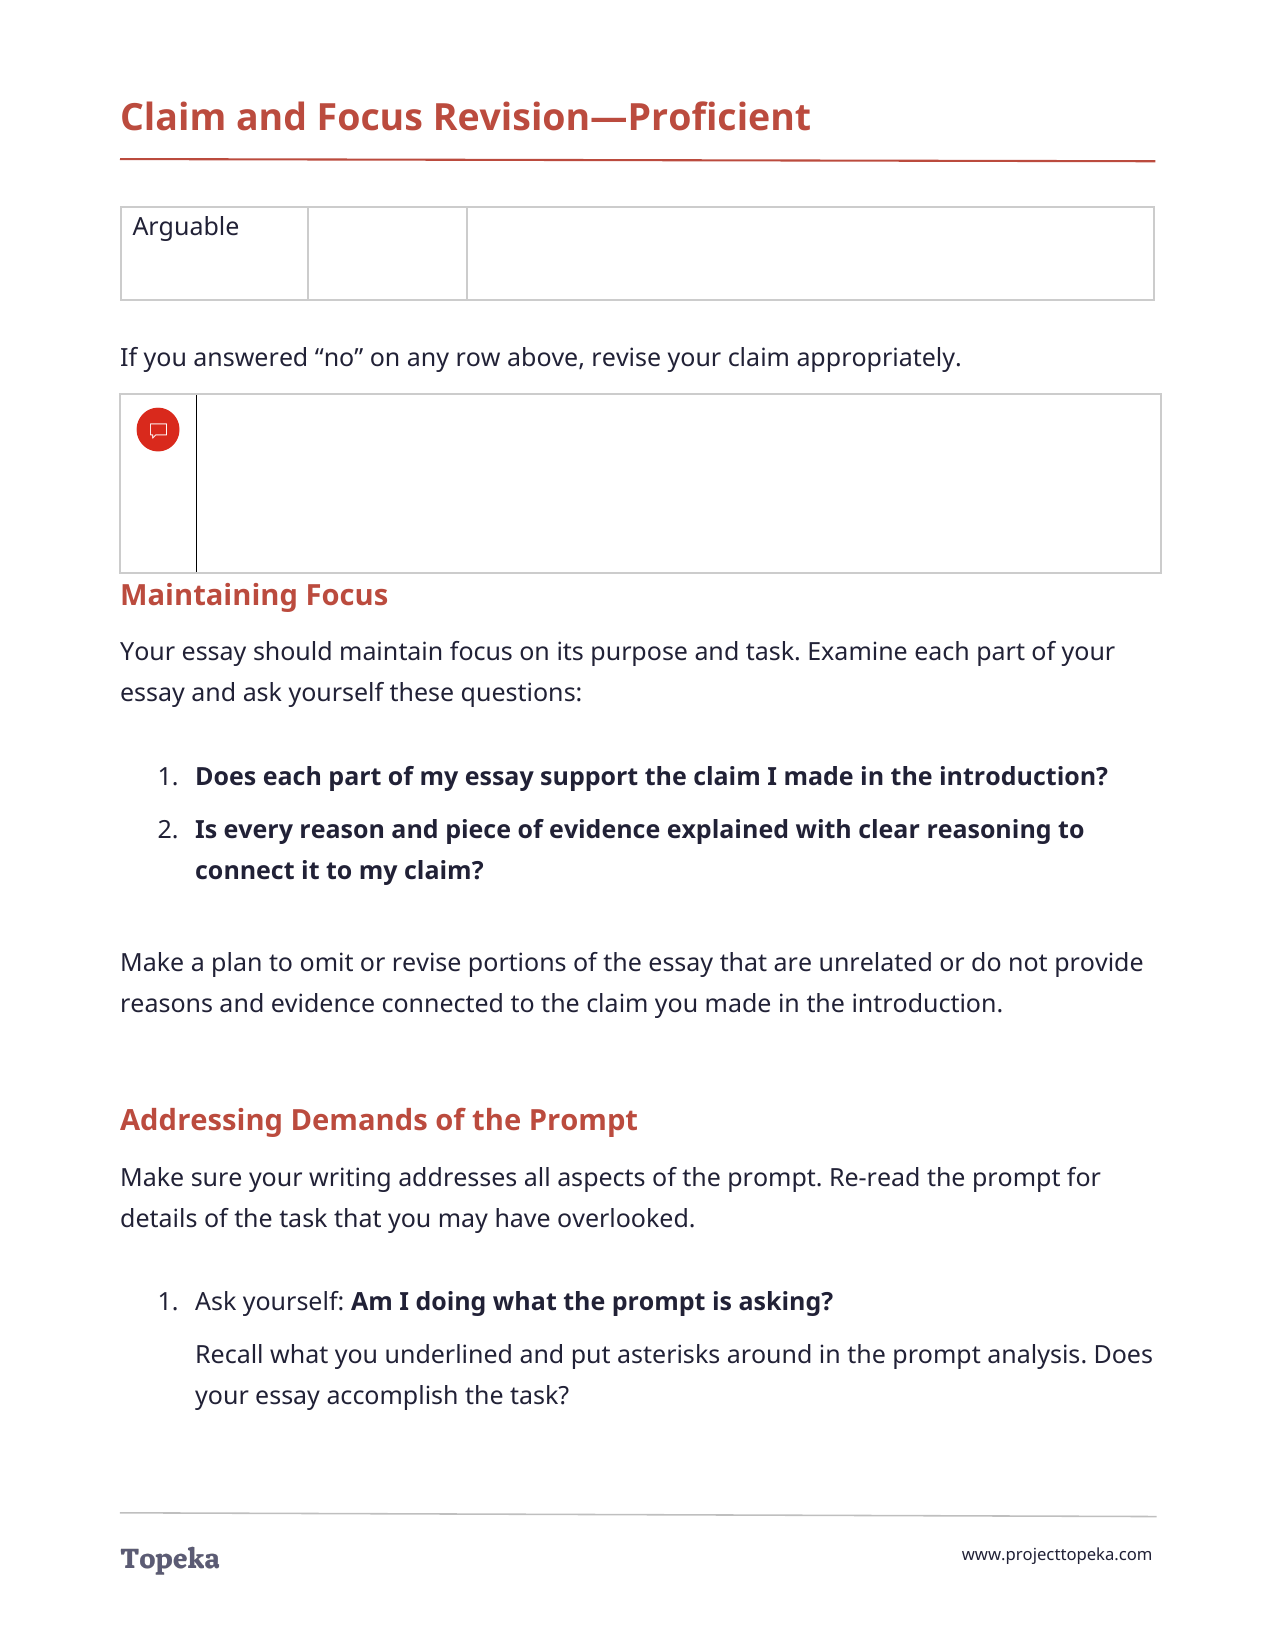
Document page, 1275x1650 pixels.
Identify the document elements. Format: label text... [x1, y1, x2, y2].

table_cell [309, 208, 466, 298]
picture [134, 405, 182, 454]
picture [120, 1546, 220, 1575]
text Make a plan to omit or revise portions of the essay that are unrelated or do not provide reasons and evidence connected to the claim you made in the introduction. [120, 945, 1155, 1020]
text Your essay should maintain focus on its purpose and task. Examine each part of your essay and ask yourself these questions: [120, 634, 1155, 709]
text If you answered “no” on any row above, revise your claim appropriately. [120, 340, 1155, 374]
list Ask yourself: Am I doing what the prompt is asking? [157, 1284, 1155, 1318]
table_cell [468, 208, 1153, 298]
list Is every reason and piece of evidence explained with clear reasoning to connect it to my claim? [157, 812, 1155, 887]
text Addressing Demands of the Prompt [120, 1099, 1155, 1139]
table_header [197, 395, 1160, 572]
text Make sure your writing addresses all aspects of the prompt. Re-read the prompt for details of the task that you may have overlooked. [120, 1159, 1155, 1234]
table_cell Arguable [122, 208, 307, 298]
table_header [121, 395, 196, 572]
text Recall what you underlined and put asterisks around in the prompt analysis. Does your essay accomplish the task? [195, 1337, 1155, 1412]
text Maintaining Focus [120, 574, 1155, 614]
list Does each part of my essay support the claim I made in the introduction? [157, 758, 1155, 792]
